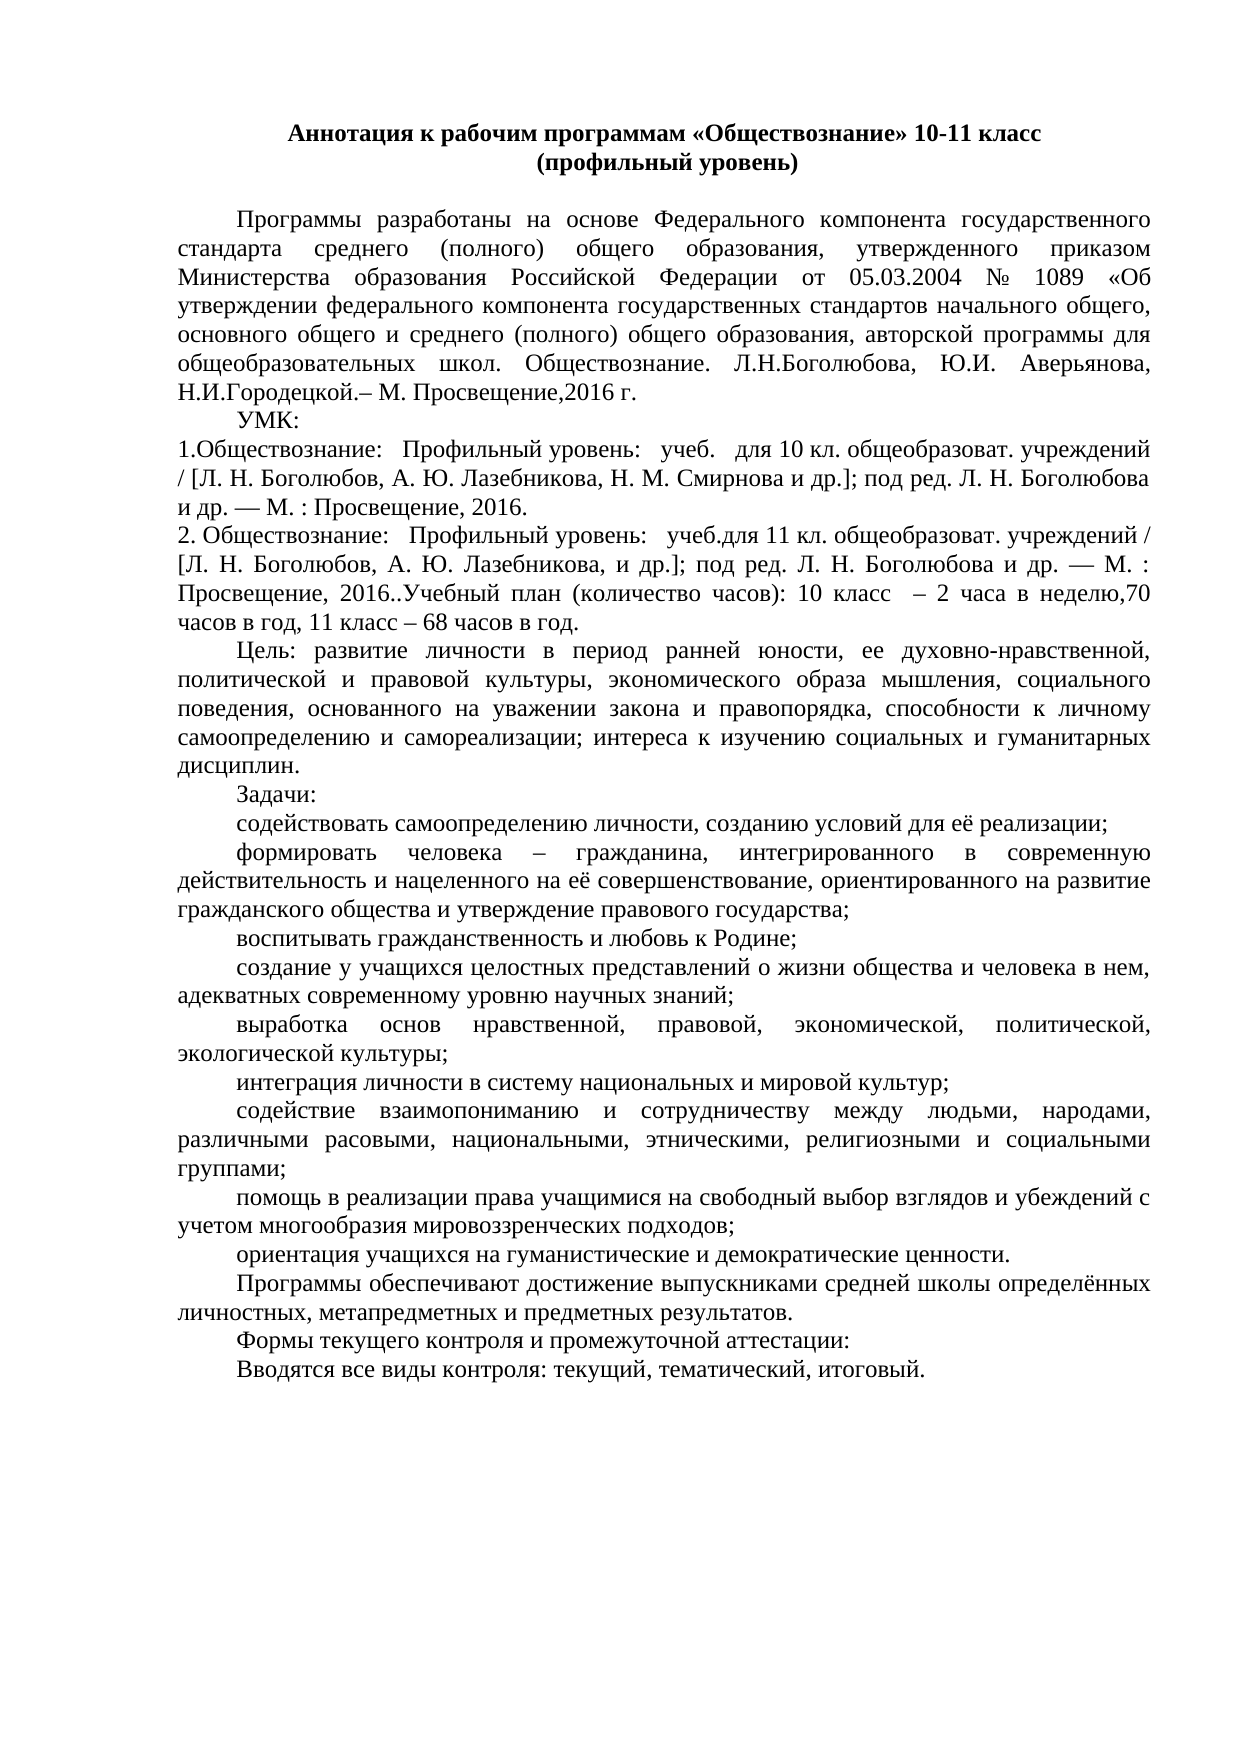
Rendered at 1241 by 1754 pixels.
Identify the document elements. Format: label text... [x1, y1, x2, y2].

text (профильный уровень) [177, 147, 1152, 176]
text выработка основ нравственной, правовой, экономической, политической, экологической культуры; [177, 1009, 1152, 1067]
text создание у учащихся целостных представлений о жизни общества и человека в нем, адекватных современному уровню научных знаний; [177, 952, 1152, 1009]
text Программы разработаны на основе Федерального компонента государственного стандарта среднего (полного) общего образования, утвержденного приказом Министерства образования Российской Федерации от 05.03.2004 № 1089 «Об утверждении федерального компонента государственных стандартов начального общего, основного общего и среднего (полного) общего образования, авторской программы для общеобразовательных школ. Обществознание. Л.Н.Боголюбова, Ю.И. Аверьянова, Н.И.Городецкой.– М. Просвещение,2016 г. [177, 204, 1152, 406]
text содействовать самоопределению личности, созданию условий для её реализации; [177, 808, 1152, 837]
text Вводятся все виды контроля: текущий, тематический, итоговый. [177, 1354, 1152, 1383]
text формировать человека – гражданина, интегрированного в современную действительность и нацеленного на её совершенствование, ориентированного на развитие гражданского общества и утверждение правового государства; [177, 837, 1152, 923]
text воспитывать гражданственность и любовь к Родине; [177, 923, 1152, 952]
text помощь в реализации права учащимися на свободный выбор взглядов и убеждений с учетом многообразия мировоззренческих подходов; [177, 1182, 1152, 1239]
text Аннотация к рабочим программам «Обществознание» 10-11 класс [177, 118, 1152, 147]
text интеграция личности в систему национальных и мировой культур; [177, 1067, 1152, 1096]
text ориентация учащихся на гуманистические и демократические ценности. [177, 1239, 1152, 1268]
text содействие взаимопониманию и сотрудничеству между людьми, народами, различными расовыми, национальными, этническими, религиозными и социальными группами; [177, 1096, 1152, 1182]
text 2. Обществознание: Профильный уровень: учеб.для 11 кл. общеобразоват. учреждений / [Л. Н. Боголюбов, А. Ю. Лазебникова, и др.]; под ред. Л. Н. Боголюбова и др. — М. : Просвещение, 2016..Учебный план (количество часов): 10 класс – 2 часа в неделю,70 часов в год, 11 класс – 68 часов в год. [177, 521, 1152, 636]
text 1.Обществознание: Профильный уровень: учеб. для 10 кл. общеобразоват. учреждений / [Л. Н. Боголюбов, А. Ю. Лазебникова, Н. М. Смирнова и др.]; под ред. Л. Н. Боголюбова и др. — М. : Просвещение, 2016. [177, 434, 1152, 521]
text УМК: [177, 406, 1152, 434]
text Цель: развитие личности в период ранней юности, ее духовно-нравственной, политической и правовой культуры, экономического образа мышления, социального поведения, основанного на уважении закона и правопорядка, способности к личному самоопределению и самореализации; интереса к изучению социальных и гуманитарных дисциплин. [177, 636, 1152, 779]
text Задачи: [177, 779, 1152, 808]
text Программы обеспечивают достижение выпускниками средней школы определённых личностных, метапредметных и предметных результатов. [177, 1268, 1152, 1326]
text Формы текущего контроля и промежуточной аттестации: [177, 1326, 1152, 1354]
